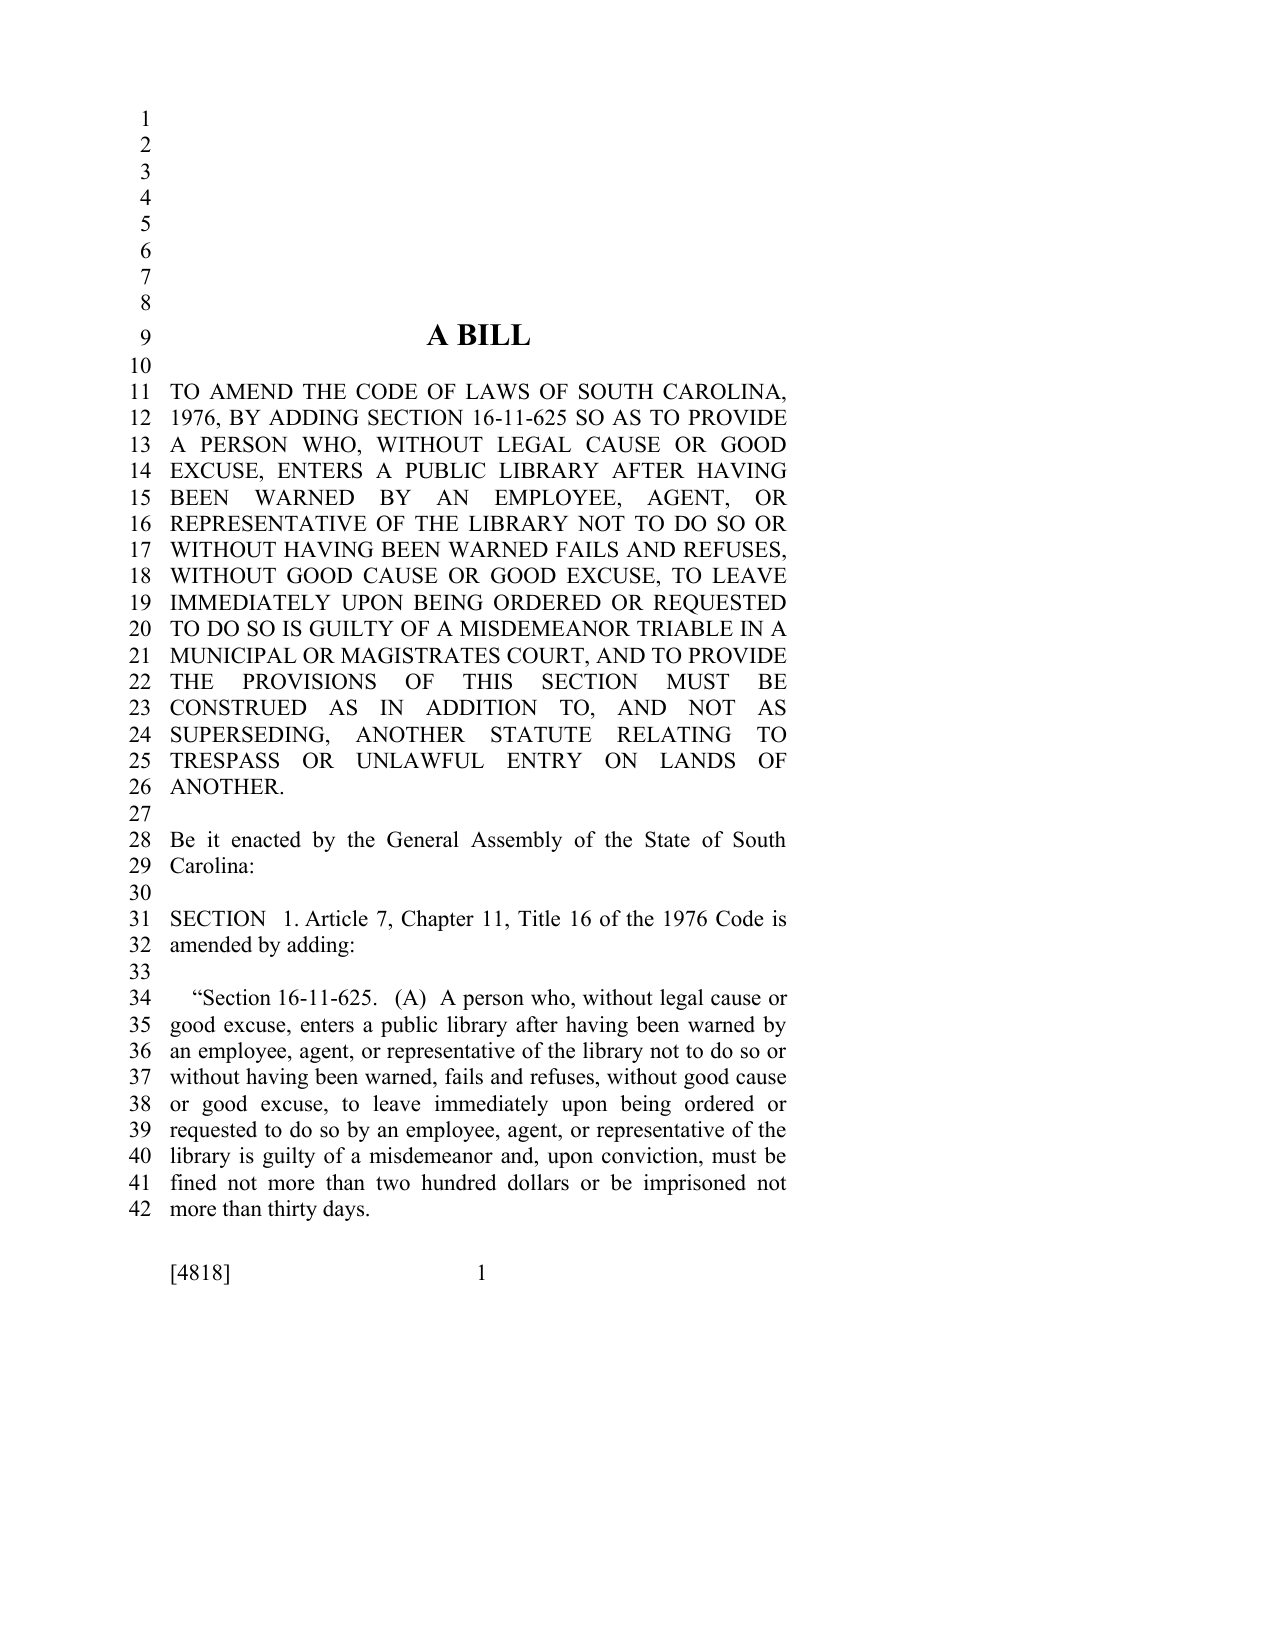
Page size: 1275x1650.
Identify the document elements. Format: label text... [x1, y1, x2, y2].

text A BILL [169, 316, 787, 352]
text SECTION 1. Article 7, Chapter 11, Title 16 of the 1976 Code is amended by adding: [169, 905, 787, 958]
text TO AMEND THE CODE OF LAWS OF SOUTH CAROLINA, 1976, BY ADDING SECTION 16-11-625 SO AS TO PROVIDE A PERSON WHO, WITHOUT LEGAL CAUSE OR GOOD EXCUSE, ENTERS A PUBLIC LIBRARY AFTER HAVING BEEN WARNED BY AN EMPLOYEE, AGENT, OR REPRESENTATIVE OF THE LIBRARY NOT TO DO SO OR WITHOUT HAVING BEEN WARNED FAILS AND REFUSES, WITHOUT GOOD CAUSE OR GOOD EXCUSE, TO LEAVE IMMEDIATELY UPON BEING ORDERED OR REQUESTED TO DO SO IS GUILTY OF A MISDEMEANOR TRIABLE IN A MUNICIPAL OR MAGISTRATES COURT, AND TO PROVIDE THE PROVISIONS OF THIS SECTION MUST BE CONSTRUED AS IN ADDITION TO, AND NOT AS SUPERSEDING, ANOTHER STATUTE RELATING TO TRESPASS OR UNLAWFUL ENTRY ON LANDS OF ANOTHER. [169, 378, 787, 800]
text Be it enacted by the General Assembly of the State of South Carolina: [169, 826, 787, 879]
text “Section 16-11-625. (A) A person who, without legal cause or good excuse, enters a public library after having been warned by an employee, agent, or representative of the library not to do so or without having been warned, fails and refuses, without good cause or good excuse, to leave immediately upon being ordered or requested to do so by an employee, agent, or representative of the library is guilty of a misdemeanor and, upon conviction, must be fined not more than two hundred dollars or be imprisoned not more than thirty days. [169, 984, 787, 1221]
